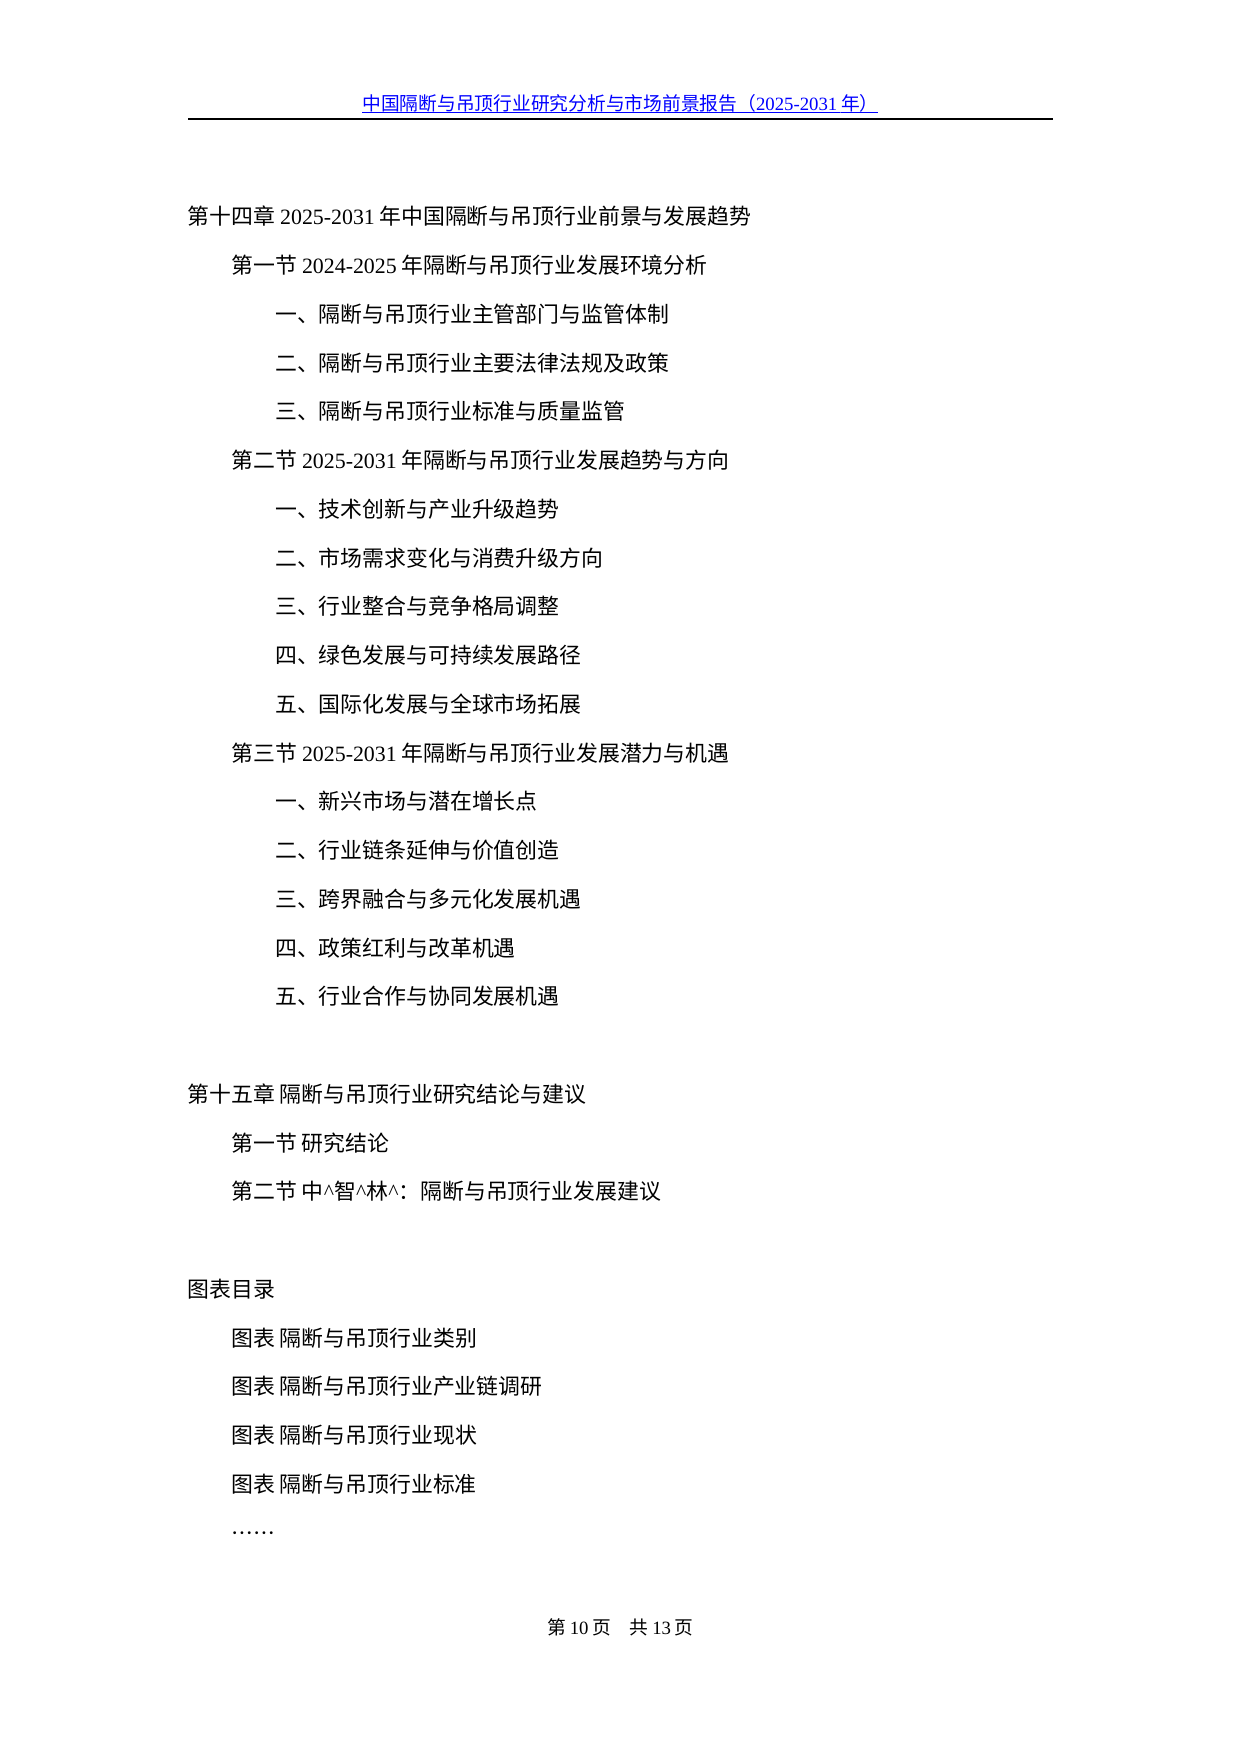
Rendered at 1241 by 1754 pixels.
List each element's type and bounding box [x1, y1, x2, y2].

text [187, 150, 1053, 1548]
